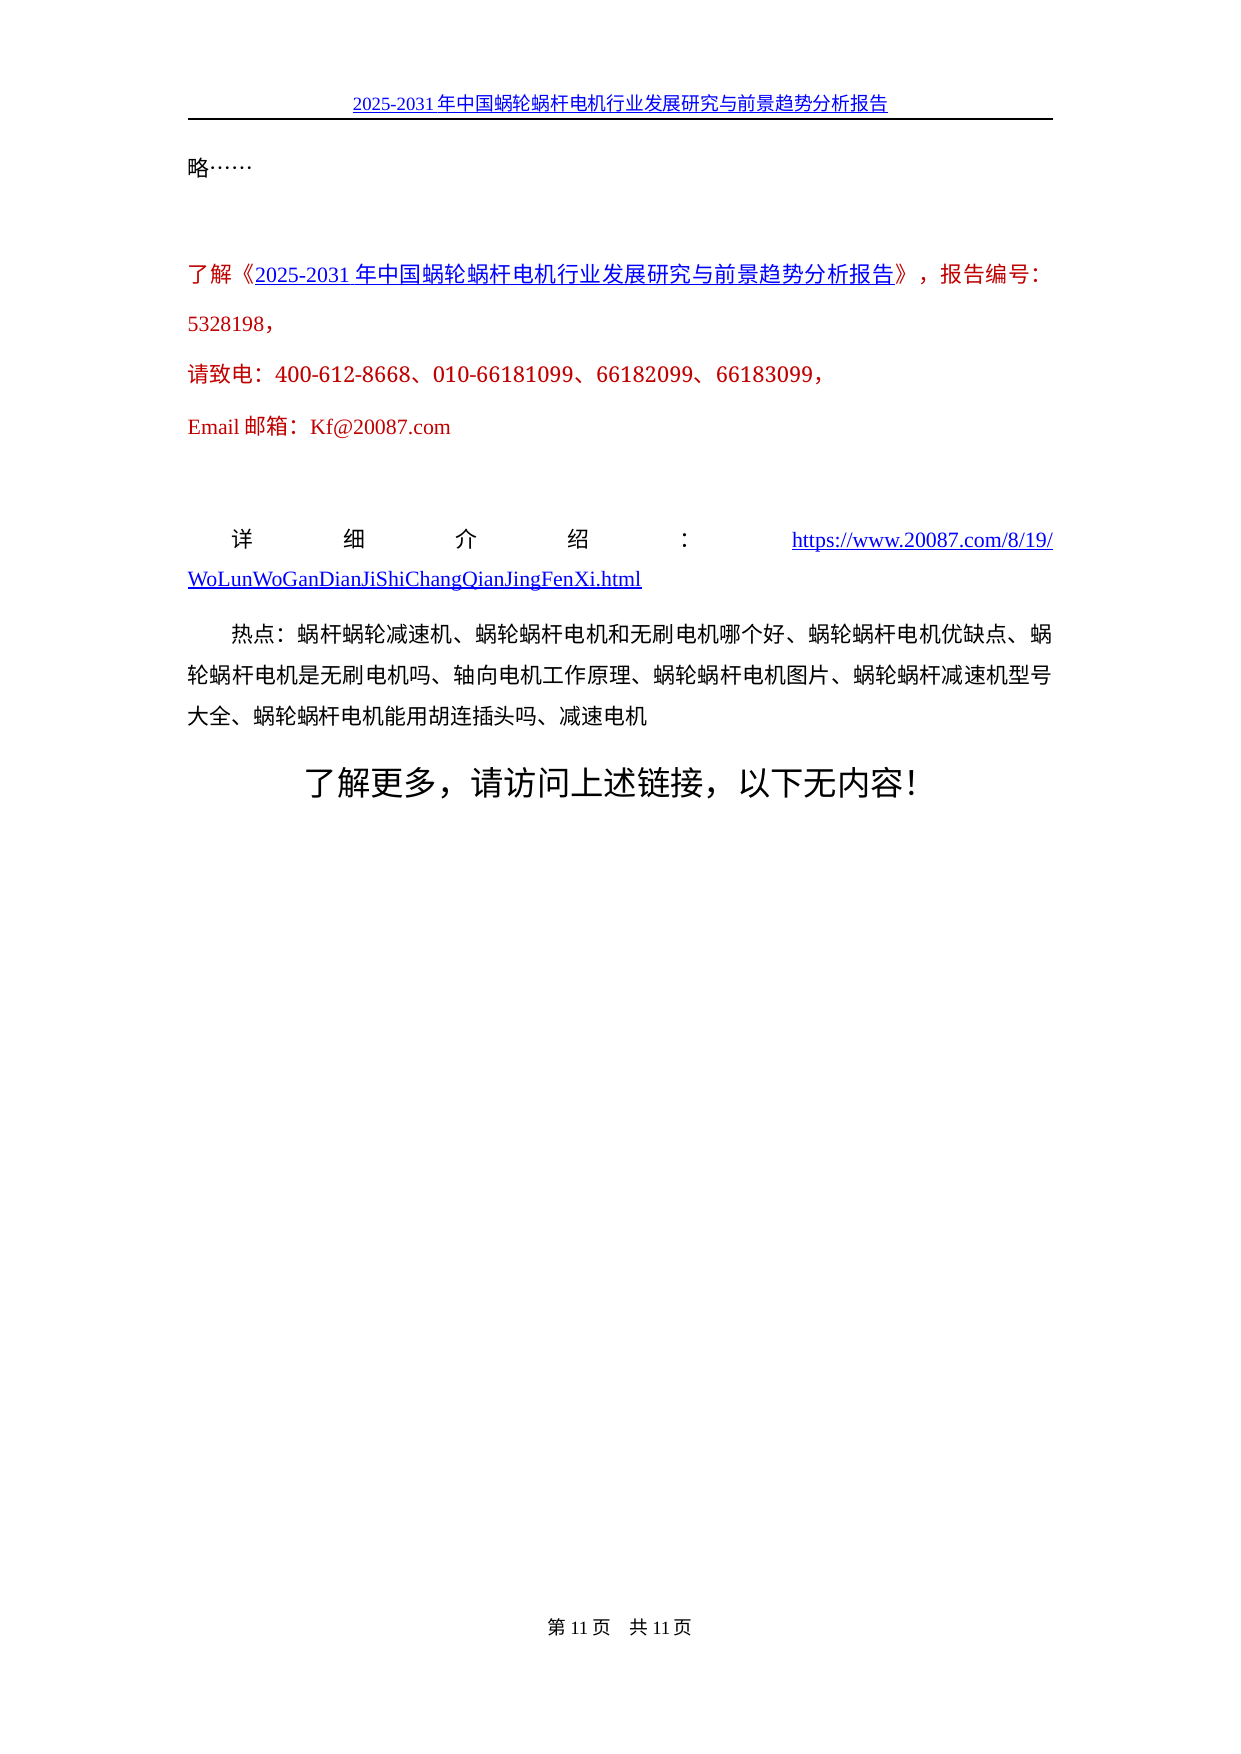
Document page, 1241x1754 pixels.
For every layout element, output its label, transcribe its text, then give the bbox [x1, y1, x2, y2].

title 了解更多，请访问上述链接，以下无内容！ [187, 748, 1053, 813]
text 热点：蜗杆蜗轮减速机、蜗轮蜗杆电机和无刷电机哪个好、蜗轮蜗杆电机优缺点、蜗轮蜗杆电机是无刷电机吗、轴向电机工作原理、蜗轮蜗杆电机图片、蜗轮蜗杆减速机型号大全、蜗轮蜗杆电机能用胡连插头吗、减速电机 [187, 617, 1053, 731]
text 请致电：400-612-8668、010-66181099、66182099、66183099， [187, 357, 1053, 389]
text 详细介绍：https://www.20087.com/8/19/WoLunWoGanDianJiShiChangQianJingFenXi.html [187, 521, 1053, 594]
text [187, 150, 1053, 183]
text 了解《2025-2031年中国蜗轮蜗杆电机行业发展研究与前景趋势分析报告》，报告编号：5328198， [187, 257, 1053, 338]
text Email邮箱：Kf@20087.com [187, 408, 1053, 441]
